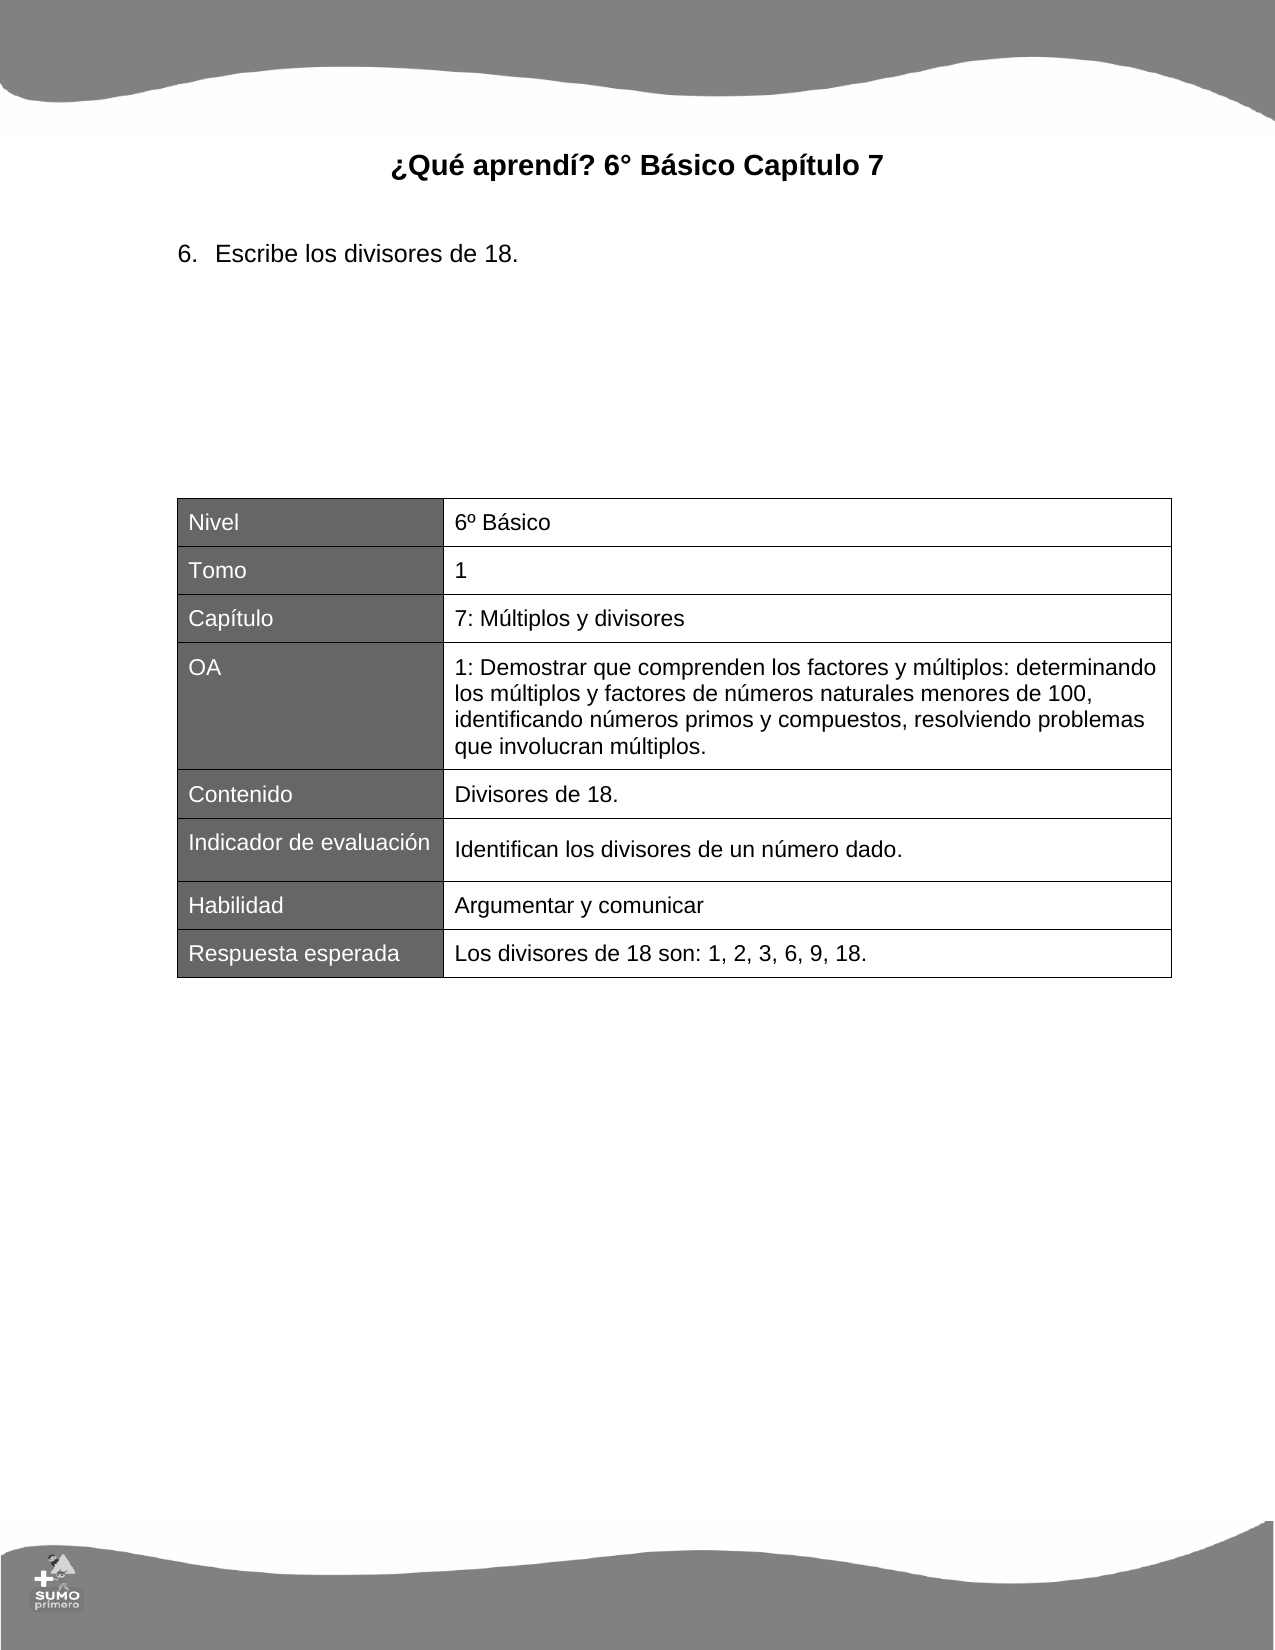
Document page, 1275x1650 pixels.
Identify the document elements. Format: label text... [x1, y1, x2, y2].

table_cell Indicador de evaluación [178, 819, 443, 881]
table_cell Identifican los divisores de un número dado. [444, 819, 1171, 881]
table_cell 1: Demostrar que comprenden los factores y múltiplos: determinando los múltiplos y factores de números naturales menores de 100, identificando números primos y compuestos, resolviendo problemas que involucran múltiplos. [444, 643, 1171, 769]
text ¿Qué aprendí? 6° Básico Capítulo 7 [177, 148, 1098, 181]
table_cell 7: Múltiplos y divisores [444, 595, 1171, 642]
table_header 6º Básico [444, 499, 1171, 546]
table_cell Habilidad [178, 882, 443, 929]
table_cell Respuesta esperada [178, 930, 443, 977]
picture [0, 0, 1275, 135]
table_cell Capítulo [178, 595, 443, 642]
table_cell Argumentar y comunicar [444, 882, 1171, 929]
picture [0, 1521, 1274, 1650]
list Escribe los divisores de 18. [177, 239, 1098, 267]
table_cell Contenido [178, 770, 443, 818]
table_cell Los divisores de 18 son: 1, 2, 3, 6, 9, 18. [444, 930, 1171, 977]
table_cell 1 [444, 547, 1171, 594]
table_cell Tomo [178, 547, 443, 594]
table_cell Divisores de 18. [444, 770, 1171, 818]
table_cell OA [178, 643, 443, 769]
table_header Nivel [178, 499, 443, 546]
